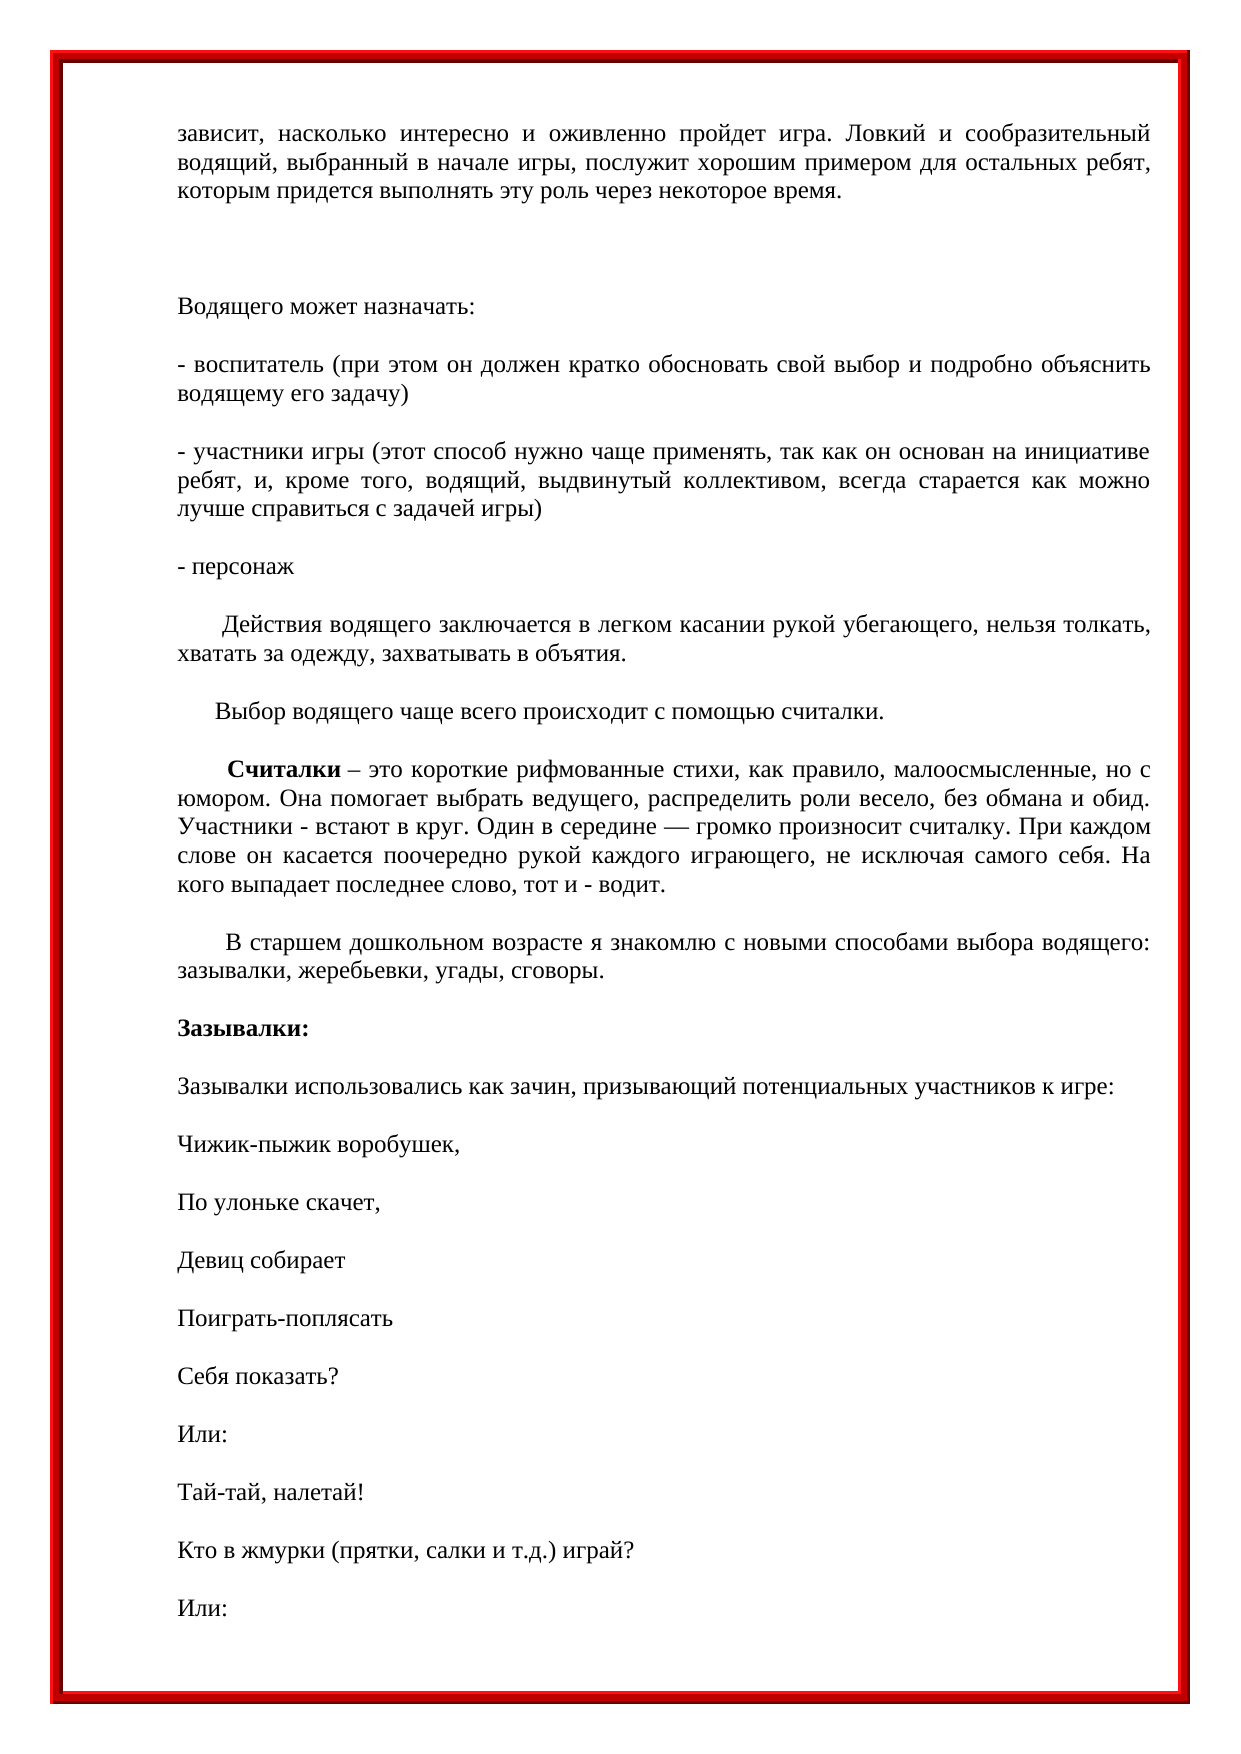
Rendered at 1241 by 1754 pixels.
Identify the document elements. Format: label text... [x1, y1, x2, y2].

text Зазывалки использовались как зачин, призывающий потенциальных участников к игре: [177, 1071, 1152, 1100]
text В старшем дошкольном возрасте я знакомлю с новыми способами выбора водящего: зазывалки, жеребьевки, угады, сговоры. [177, 927, 1152, 984]
text Тай-тай, налетай! [177, 1477, 1152, 1506]
text Девиц собирает [177, 1245, 1152, 1274]
text Кто в жмурки (прятки, салки и т.д.) играй? [177, 1535, 1152, 1563]
text Водящего может назначать: [177, 291, 1152, 320]
text Себя показать? [177, 1361, 1152, 1390]
text Считалки – это короткие рифмованные стихи, как правило, малоосмысленные, но с юмором. Она помогает выбрать ведущего, распределить роли весело, без обмана и обид. Участники - встают в круг. Один в середине — громко произносит считалку. При каждом слове он касается поочередно рукой каждого играющего, не исключая самого себя. На кого выпадает последнее слово, тот и - водит. [177, 754, 1152, 898]
text - участники игры (этот способ нужно чаще применять, так как он основан на инициативе ребят, и, кроме того, водящий, выдвинутый коллективом, всегда старается как можно лучше справиться с задачей игры) [177, 436, 1152, 522]
text Или: [177, 1593, 1152, 1621]
text - персонаж [177, 551, 1152, 580]
text - воспитатель (при этом он должен кратко обосновать свой выбор и подробно объяснить водящему его задачу) [177, 349, 1152, 407]
text Чижик-пыжик воробушек, [177, 1129, 1152, 1158]
text Или: [177, 1419, 1152, 1448]
text Действия водящего заключается в легком касании рукой убегающего, нельзя толкать, хватать за одежду, захватывать в объятия. [177, 609, 1152, 667]
text По улоньке скачет, [177, 1187, 1152, 1216]
text Поиграть-поплясать [177, 1303, 1152, 1332]
text Выбор водящего чаще всего происходит с помощью считалки. [177, 696, 1152, 725]
text Зазывалки: [177, 1013, 1152, 1042]
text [177, 118, 1152, 204]
